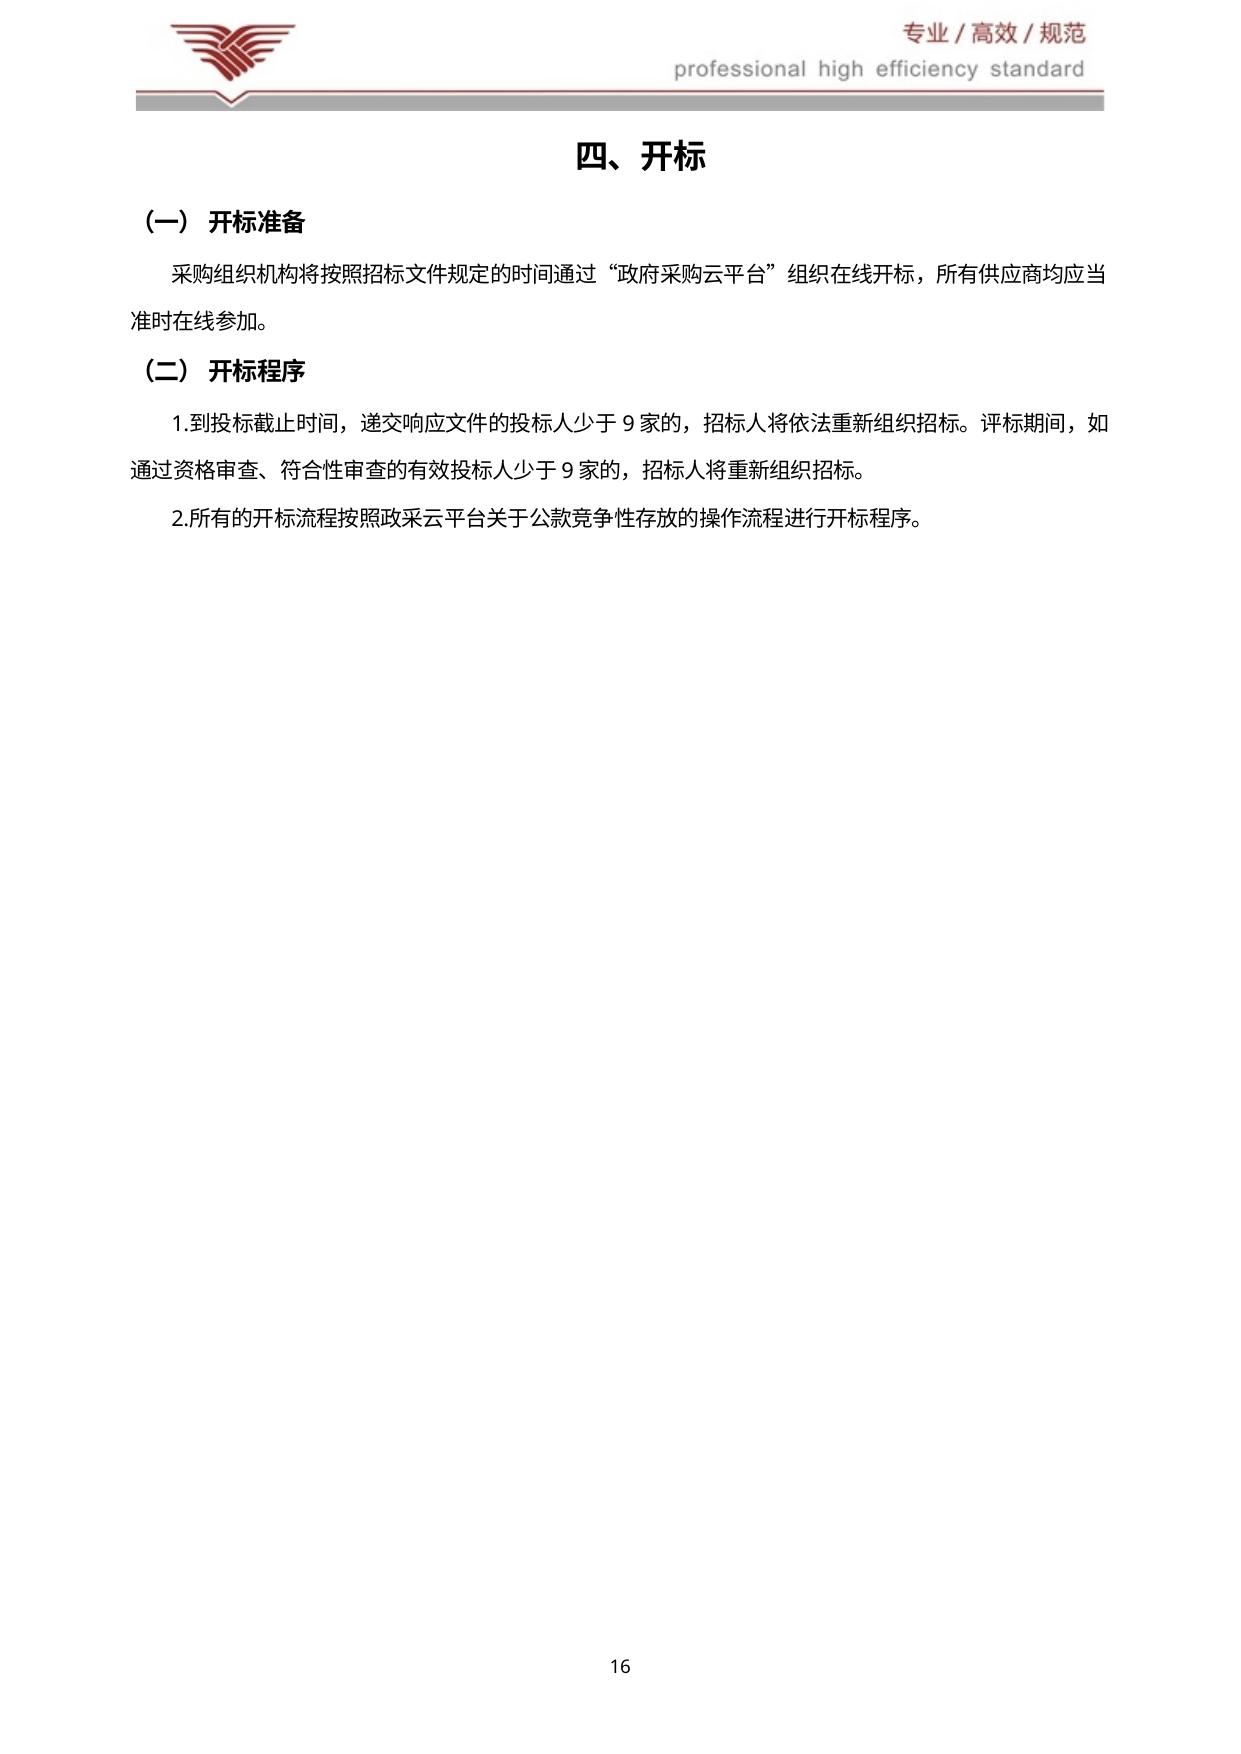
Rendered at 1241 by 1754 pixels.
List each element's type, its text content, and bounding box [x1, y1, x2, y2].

text （一） 开标准备 [130, 202, 1110, 238]
picture [135, 0, 1105, 111]
text 1.到投标截止时间，递交响应文件的投标人少于9家的，招标人将依法重新组织招标。评标期间，如通过资格审查、符合性审查的有效投标人少于9家的，招标人将重新组织招标。 [130, 406, 1110, 485]
text 采购组织机构将按照招标文件规定的时间通过“政府采购云平台”组织在线开标，所有供应商均应当准时在线参加。 [130, 257, 1110, 336]
text 四、开标 [130, 130, 1110, 178]
text 2.所有的开标流程按照政采云平台关于公款竞争性存放的操作流程进行开标程序。 [130, 501, 1110, 533]
text （二） 开标程序 [130, 352, 1110, 388]
